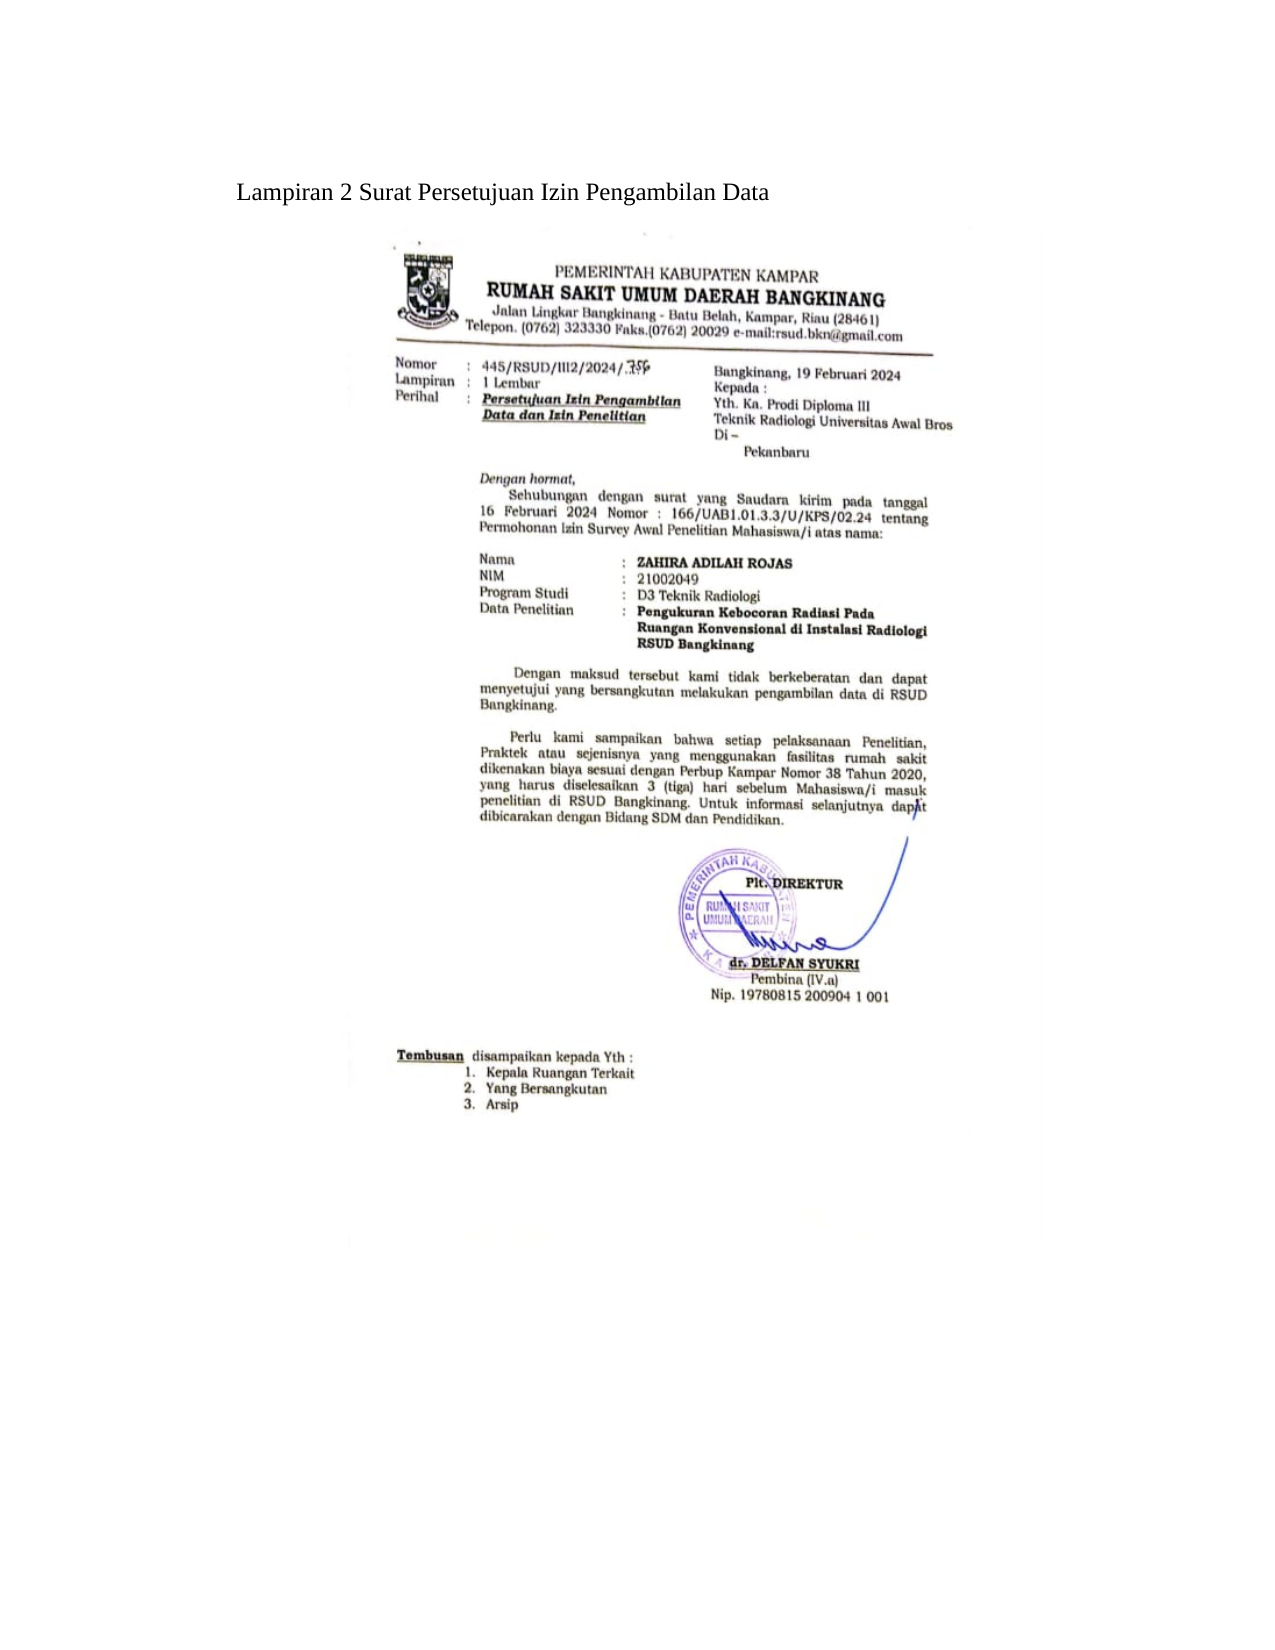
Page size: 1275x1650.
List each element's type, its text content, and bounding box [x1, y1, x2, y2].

picture [291, 226, 1043, 1246]
text Lampiran 2 Surat Persetujuan Izin Pengambilan Data [236, 177, 1098, 206]
